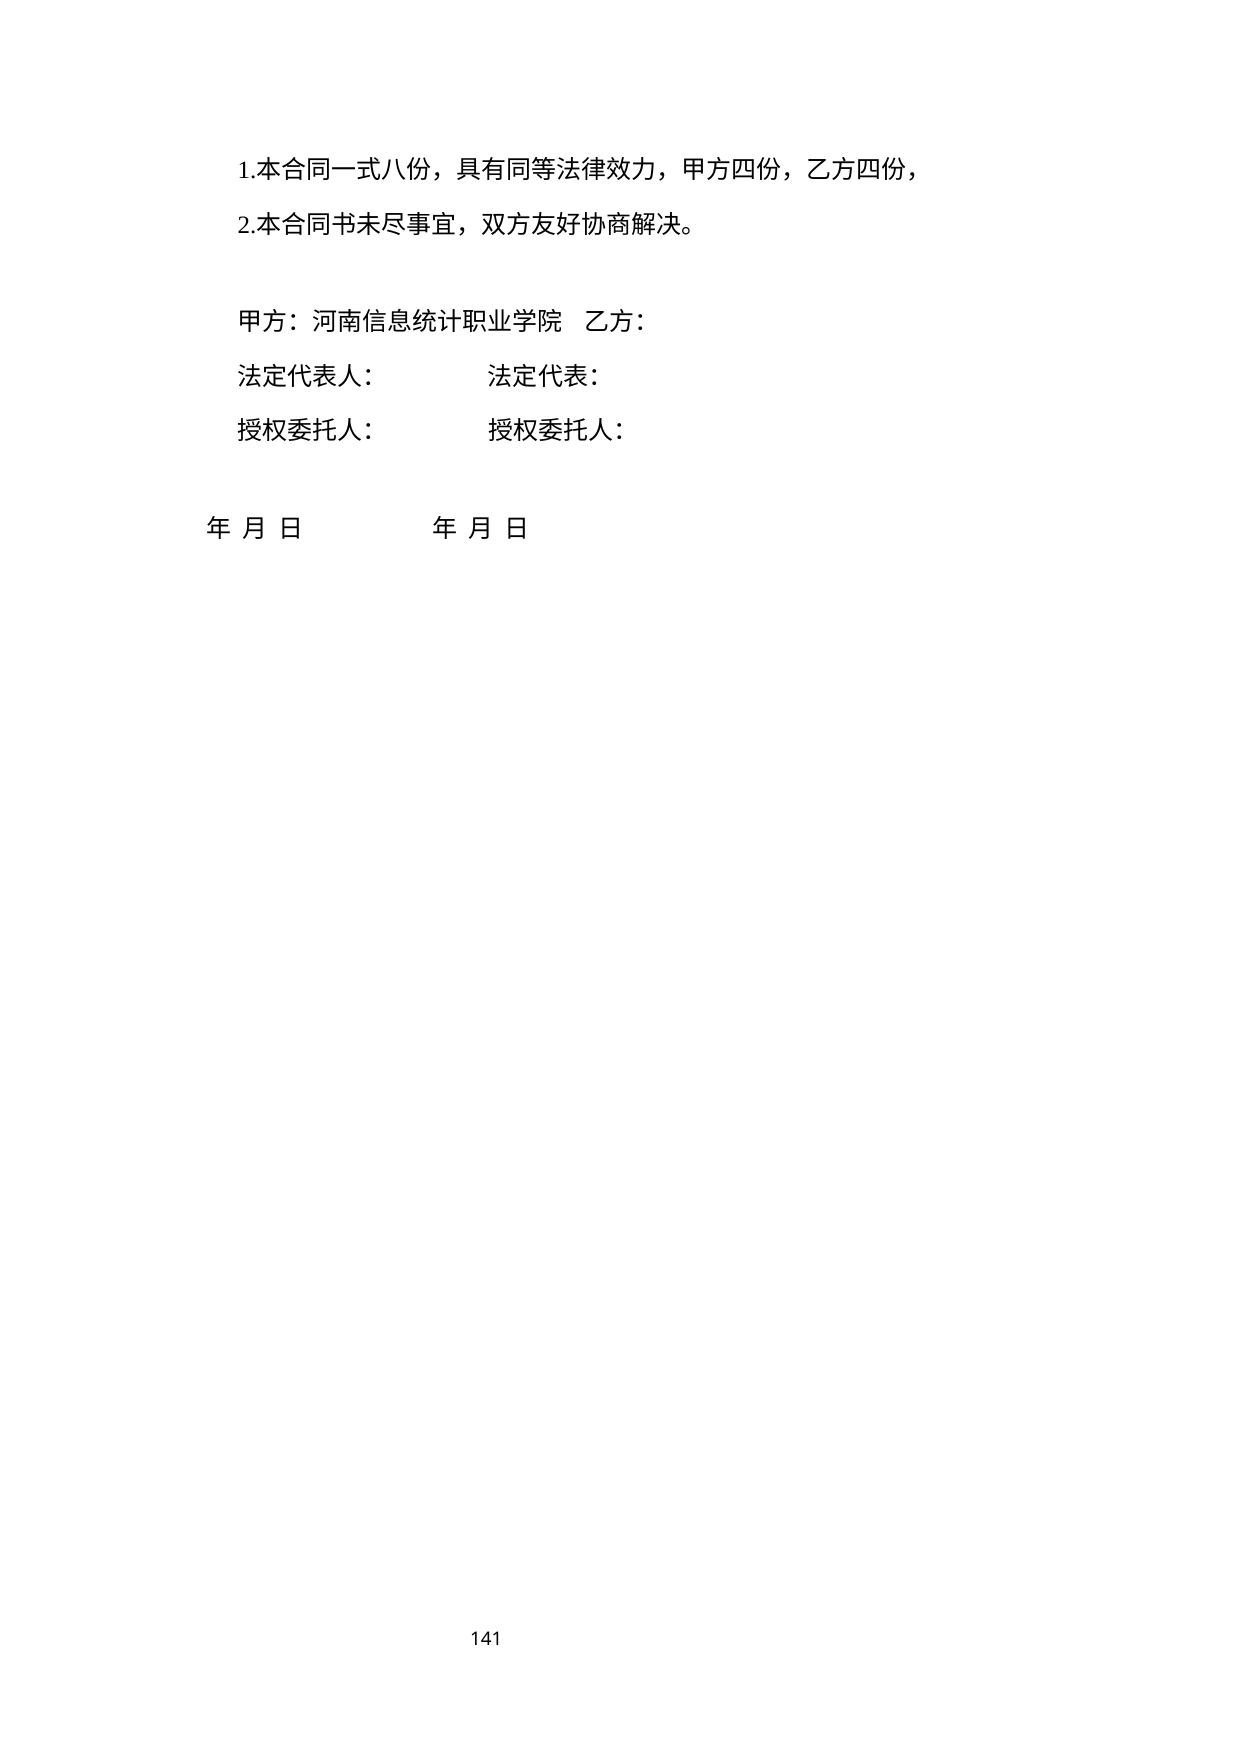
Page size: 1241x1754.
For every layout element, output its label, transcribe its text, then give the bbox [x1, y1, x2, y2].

text 授权委托人： 授权委托人： [187, 411, 1053, 447]
text 年 月 日 年 月 日 [187, 508, 1053, 544]
text 2.本合同书未尽事宜，双方友好协商解决。 [187, 204, 1053, 241]
text 甲方：河南信息统计职业学院 乙方： [187, 302, 1053, 338]
text 法定代表人： 法定代表： [187, 356, 1053, 392]
text 1.本合同一式八份，具有同等法律效力，甲方四份，乙方四份， [187, 150, 1053, 186]
